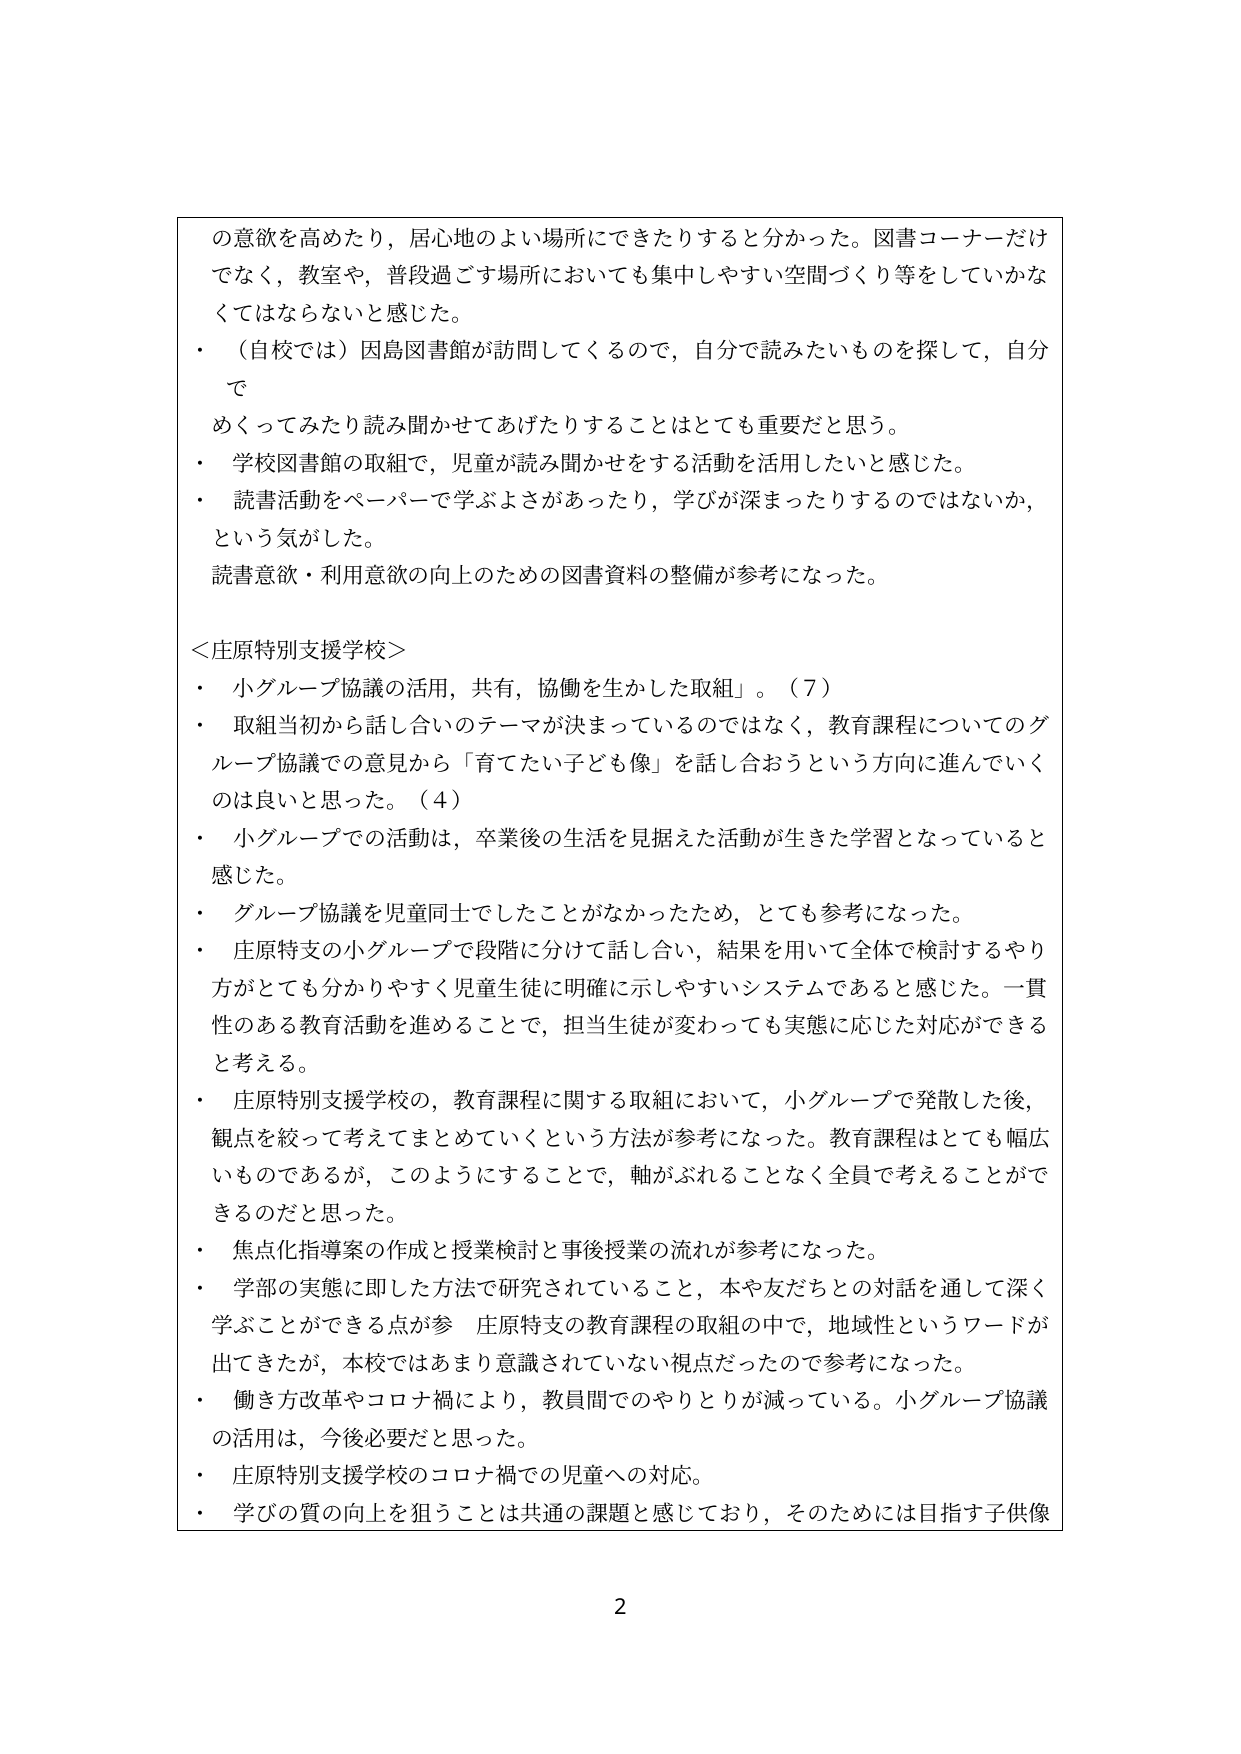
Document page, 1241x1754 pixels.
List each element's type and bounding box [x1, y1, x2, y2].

table_header [178, 218, 1062, 1530]
